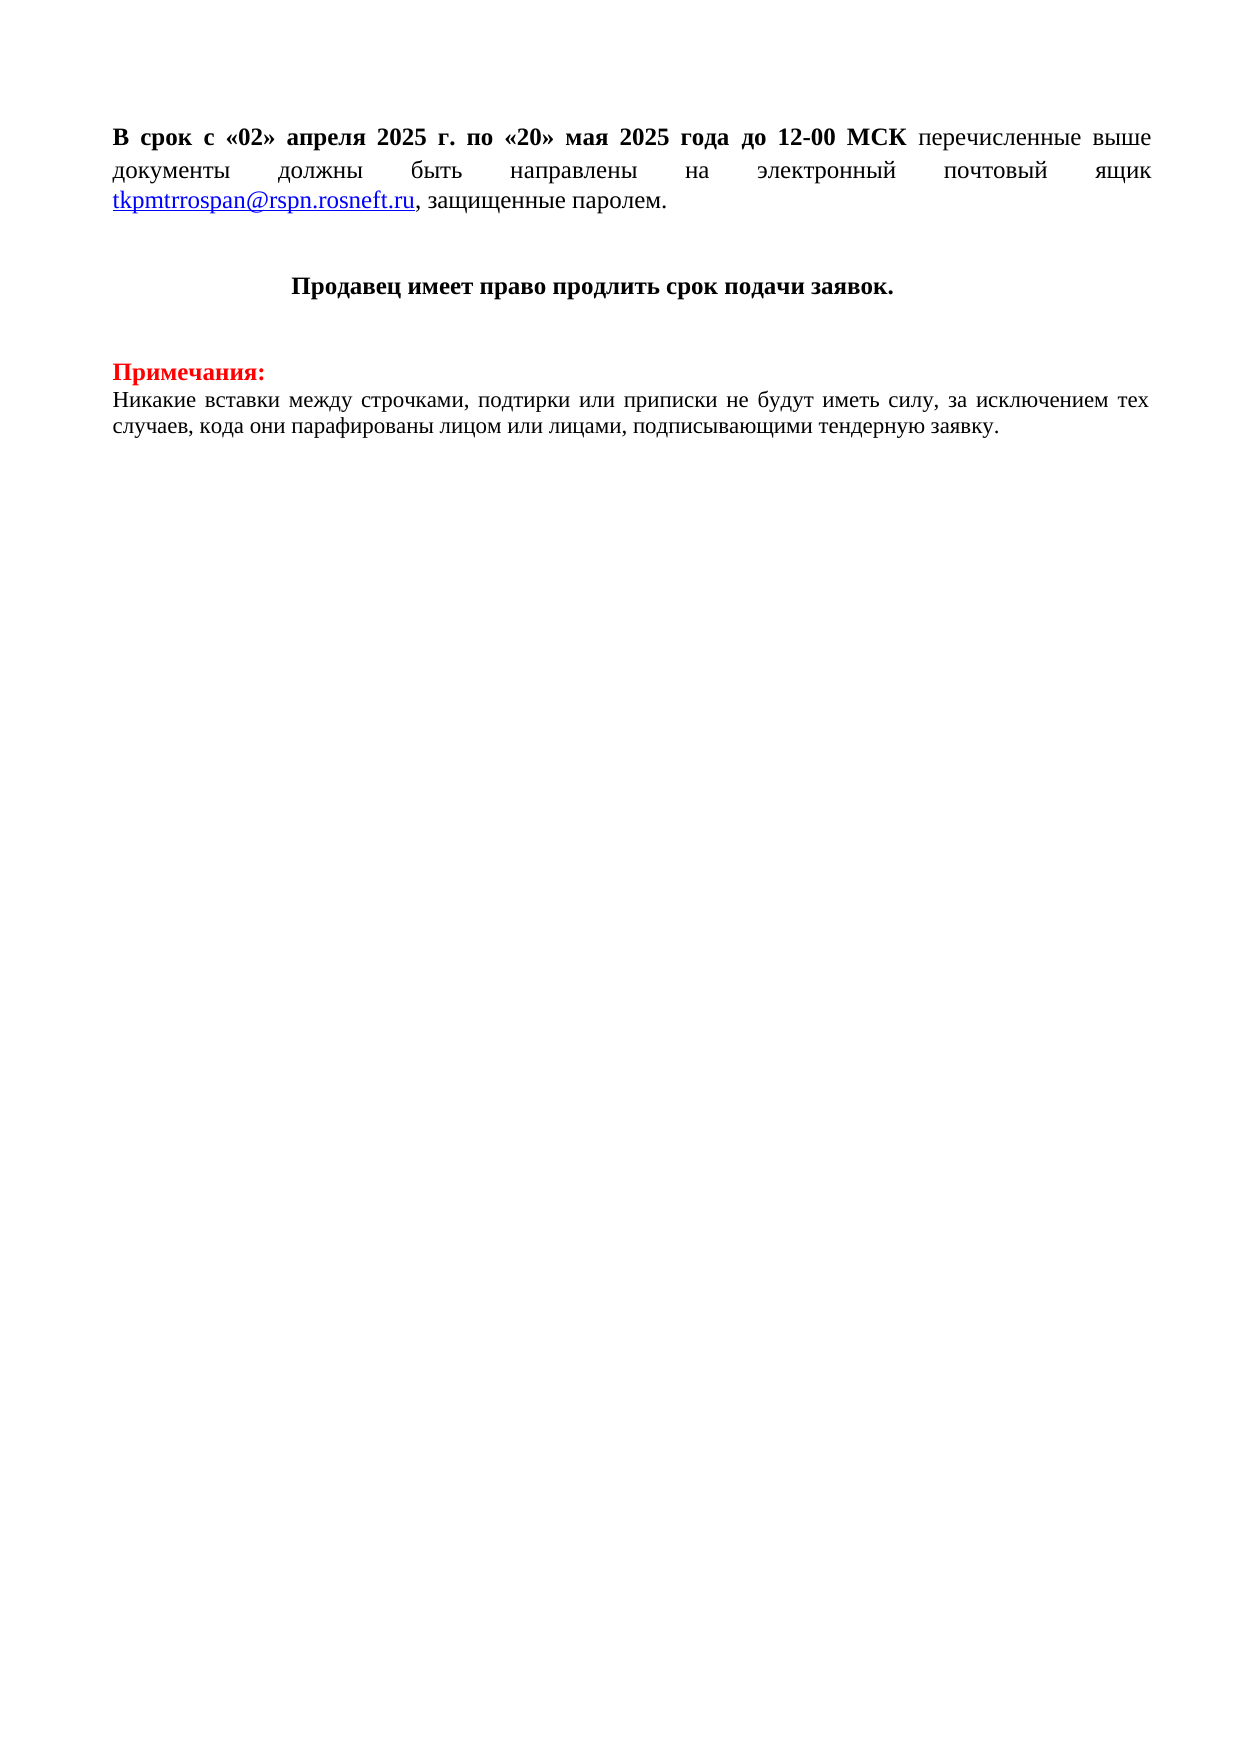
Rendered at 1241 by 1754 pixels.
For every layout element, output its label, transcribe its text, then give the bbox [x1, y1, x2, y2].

text Продавец имеет право продлить срок подачи заявок. [260, 271, 1152, 300]
text Примечания: [112, 357, 1152, 386]
text В срок с «02» апреля 2025 г. по «20» мая 2025 года до 12-00 МСК перечисленные выше документы должны быть направлены на электронный почтовый ящик tkpmtrrospan@rspn.rosneft.ru, защищенные паролем. [112, 122, 1152, 213]
text Никакие вставки между строчками, подтирки или приписки не будут иметь силу, за исключением тех случаев, кода они парафированы лицом или лицами, подписывающими тендерную заявку. [112, 386, 1152, 439]
